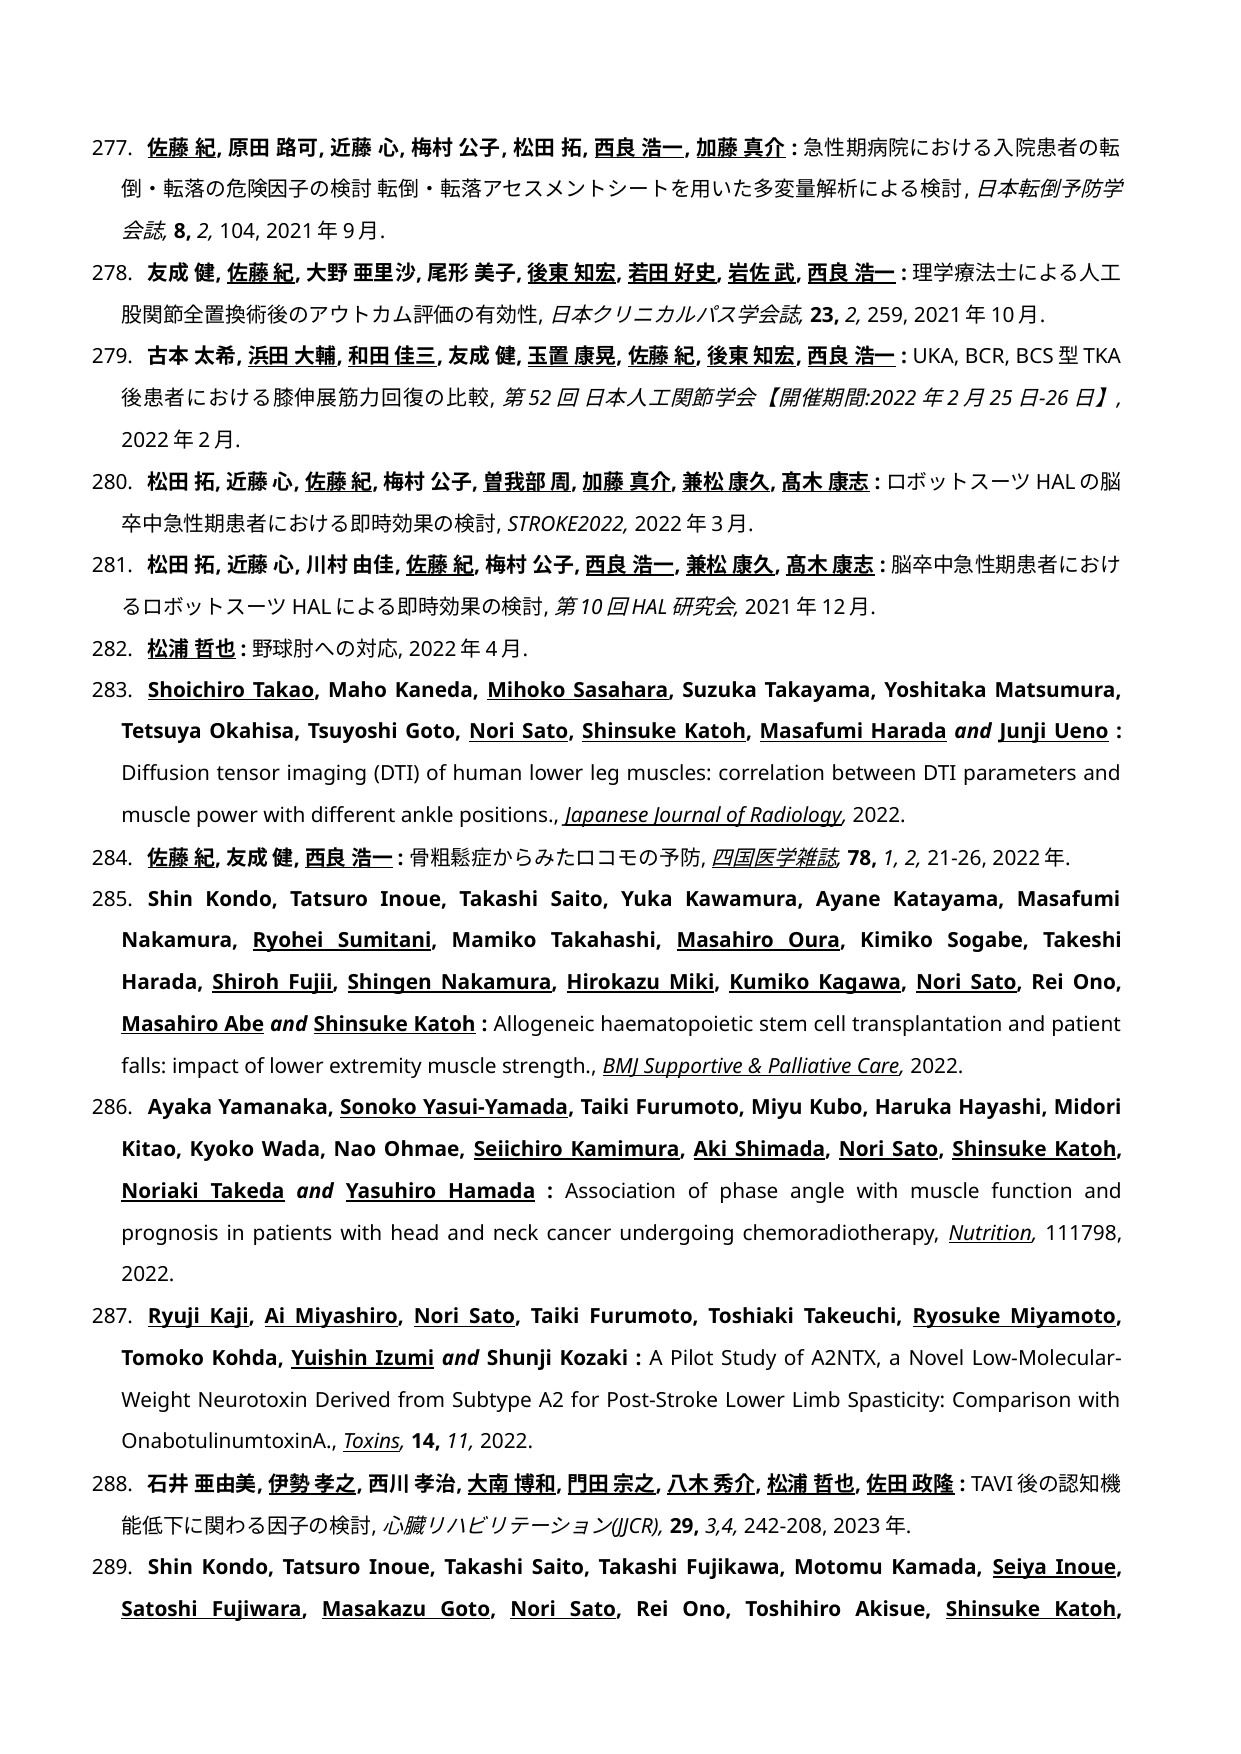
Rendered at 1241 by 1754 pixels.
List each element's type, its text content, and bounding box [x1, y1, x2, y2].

list 松田 拓, 近藤 心, 佐藤 紀, 梅村 公子, 曽我部 周, 加藤 真介, 兼松 康久, 髙木 康志 : ロボットスーツHALの脳卒中急性期患者における即時効果の検討, STROKE2022, 2022年3月. [92, 459, 1122, 543]
list 松浦 哲也 : 野球肘への対応, 2022年4月. [92, 626, 1122, 668]
list Shin Kondo, Tatsuro Inoue, Takashi Saito, Yuka Kawamura, Ayane Katayama, Masafumi Nakamura, Ryohei Sumitani, Mamiko Takahashi, Masahiro Oura, Kimiko Sogabe, Takeshi Harada, Shiroh Fujii, Shingen Nakamura, Hirokazu Miki, Kumiko Kagawa, Nori Sato, Rei Ono, Masahiro Abe and Shinsuke Katoh : Allogeneic haematopoietic stem cell transplantation and patient falls: impact of lower extremity muscle strength., BMJ Supportive & Palliative Care, 2022. [92, 877, 1122, 1086]
list 古本 太希, 浜田 大輔, 和田 佳三, 友成 健, 玉置 康晃, 佐藤 紀, 後東 知宏, 西良 浩一 : UKA, BCR, BCS型TKA後患者における膝伸展筋力回復の比較, 第52回 日本人工関節学会【開催期間:2022年2月25日-26日】, 2022年2月. [92, 334, 1122, 459]
list 佐藤 紀, 原田 路可, 近藤 心, 梅村 公子, 松田 拓, 西良 浩一, 加藤 真介 : 急性期病院における入院患者の転倒・転落の危険因子の検討 転倒・転落アセスメントシートを用いた多変量解析による検討, 日本転倒予防学会誌, 8, 2, 104, 2021年9月. [92, 125, 1122, 250]
list Ayaka Yamanaka, Sonoko Yasui-Yamada, Taiki Furumoto, Miyu Kubo, Haruka Hayashi, Midori Kitao, Kyoko Wada, Nao Ohmae, Seiichiro Kamimura, Aki Shimada, Nori Sato, Shinsuke Katoh, Noriaki Takeda and Yasuhiro Hamada : Association of phase angle with muscle function and prognosis in patients with head and neck cancer undergoing chemoradiotherapy, Nutrition, 111798, 2022. [92, 1086, 1122, 1295]
list Ryuji Kaji, Ai Miyashiro, Nori Sato, Taiki Furumoto, Toshiaki Takeuchi, Ryosuke Miyamoto, Tomoko Kohda, Yuishin Izumi and Shunji Kozaki : A Pilot Study of A2NTX, a Novel Low-Molecular-Weight Neurotoxin Derived from Subtype A2 for Post-Stroke Lower Limb Spasticity: Comparison with OnabotulinumtoxinA., Toxins, 14, 11, 2022. [92, 1295, 1122, 1462]
list Shoichiro Takao, Maho Kaneda, Mihoko Sasahara, Suzuka Takayama, Yoshitaka Matsumura, Tetsuya Okahisa, Tsuyoshi Goto, Nori Sato, Shinsuke Katoh, Masafumi Harada and Junji Ueno : Diffusion tensor imaging (DTI) of human lower leg muscles: correlation between DTI parameters and muscle power with different ankle positions., Japanese Journal of Radiology, 2022. [92, 668, 1122, 835]
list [92, 1545, 1122, 1629]
list 松田 拓, 近藤 心, 川村 由佳, 佐藤 紀, 梅村 公子, 西良 浩一, 兼松 康久, 髙木 康志 : 脳卒中急性期患者におけるロボットスーツHALによる即時効果の検討, 第10回HAL研究会, 2021年12月. [92, 543, 1122, 626]
list 佐藤 紀, 友成 健, 西良 浩一 : 骨粗鬆症からみたロコモの予防, 四国医学雑誌, 78, 1, 2, 21-26, 2022年. [92, 835, 1122, 877]
list 友成 健, 佐藤 紀, 大野 亜里沙, 尾形 美子, 後東 知宏, 若田 好史, 岩佐 武, 西良 浩一 : 理学療法士による人工股関節全置換術後のアウトカム評価の有効性, 日本クリニカルパス学会誌, 23, 2, 259, 2021年10月. [92, 250, 1122, 334]
list 石井 亜由美, 伊勢 孝之, 西川 孝治, 大南 博和, 門田 宗之, 八木 秀介, 松浦 哲也, 佐田 政隆 : TAVI後の認知機能低下に関わる因子の検討, 心臓リハビリテーション(JJCR), 29, 3,4, 242-208, 2023年. [92, 1462, 1122, 1545]
